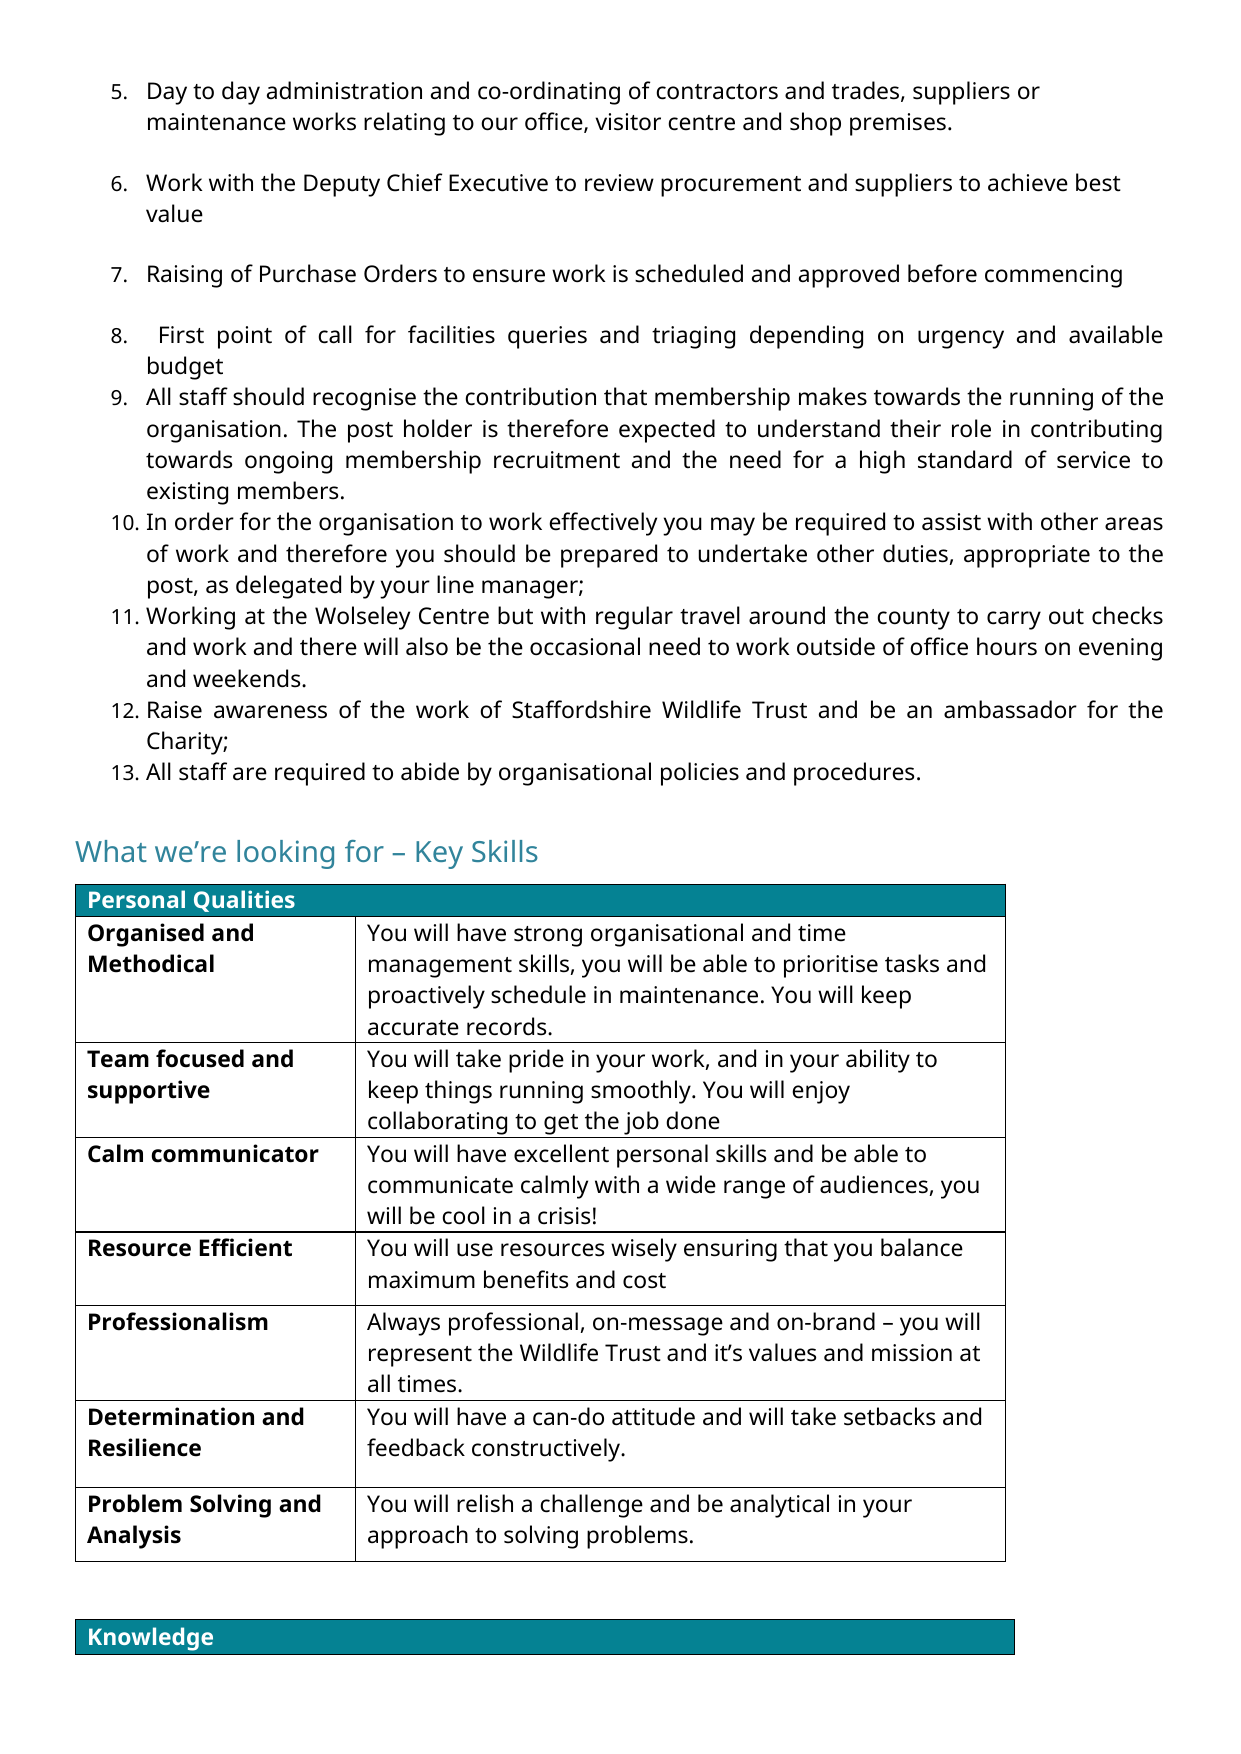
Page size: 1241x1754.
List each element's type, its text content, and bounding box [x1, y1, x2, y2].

list In order for the organisation to work effectively you may be required to assist with other areas of work and therefore you should be prepared to undertake other duties, appropriate to the post, as delegated by your line manager; [110, 506, 1165, 600]
table_cell You will have a can-do attitude and will take setbacks and feedback constructively. [356, 1401, 1005, 1487]
table_header Personal Qualities [76, 885, 1005, 916]
list Work with the Deputy Chief Executive to review procurement and suppliers to achieve best value [110, 167, 1165, 229]
table_cell Calm communicator [76, 1138, 355, 1231]
list All staff should recognise the contribution that membership makes towards the running of the organisation. The post holder is therefore expected to understand their role in contributing towards ongoing membership recruitment and the need for a high standard of service to existing members. [110, 381, 1165, 506]
table_cell Team focused and supportive [76, 1043, 355, 1137]
table_cell Always professional, on-message and on-brand – you will represent the Wildlife Trust and it’s values and mission at all times. [356, 1306, 1005, 1399]
list Day to day administration and co-ordinating of contractors and trades, suppliers or maintenance works relating to our office, visitor centre and shop premises. [110, 75, 1165, 137]
table_cell You will have excellent personal skills and be able to communicate calmly with a wide range of audiences, you will be cool in a crisis! [356, 1138, 1005, 1231]
list Raise awareness of the work of Staffordshire Wildlife Trust and be an ambassador for the Charity; [110, 694, 1165, 756]
list Raising of Purchase Orders to ensure work is scheduled and approved before commencing [110, 258, 1165, 289]
table_cell Problem Solving and Analysis [76, 1488, 355, 1561]
table_cell Determination and Resilience [76, 1401, 355, 1487]
table_cell Professionalism [76, 1306, 355, 1399]
list All staff are required to abide by organisational policies and procedures. [110, 756, 1165, 787]
text What we’re looking for – Key Skills [75, 831, 1165, 871]
list First point of call for facilities queries and triaging depending on urgency and available budget [110, 319, 1165, 381]
table_cell Organised and Methodical [76, 917, 355, 1042]
table_cell You will have strong organisational and time management skills, you will be able to prioritise tasks and proactively schedule in maintenance. You will keep accurate records. [356, 917, 1005, 1042]
table_cell You will relish a challenge and be analytical in your approach to solving problems. [356, 1488, 1005, 1561]
table_cell You will use resources wisely ensuring that you balance maximum benefits and cost [356, 1233, 1005, 1305]
list Working at the Wolseley Centre but with regular travel around the county to carry out checks and work and there will also be the occasional need to work outside of office hours on evening and weekends. [110, 600, 1165, 694]
table_cell You will take pride in your work, and in your ability to keep things running smoothly. You will enjoy collaborating to get the job done [356, 1043, 1005, 1137]
table_cell Resource Efficient [76, 1233, 355, 1305]
table_header Knowledge [76, 1620, 1014, 1654]
